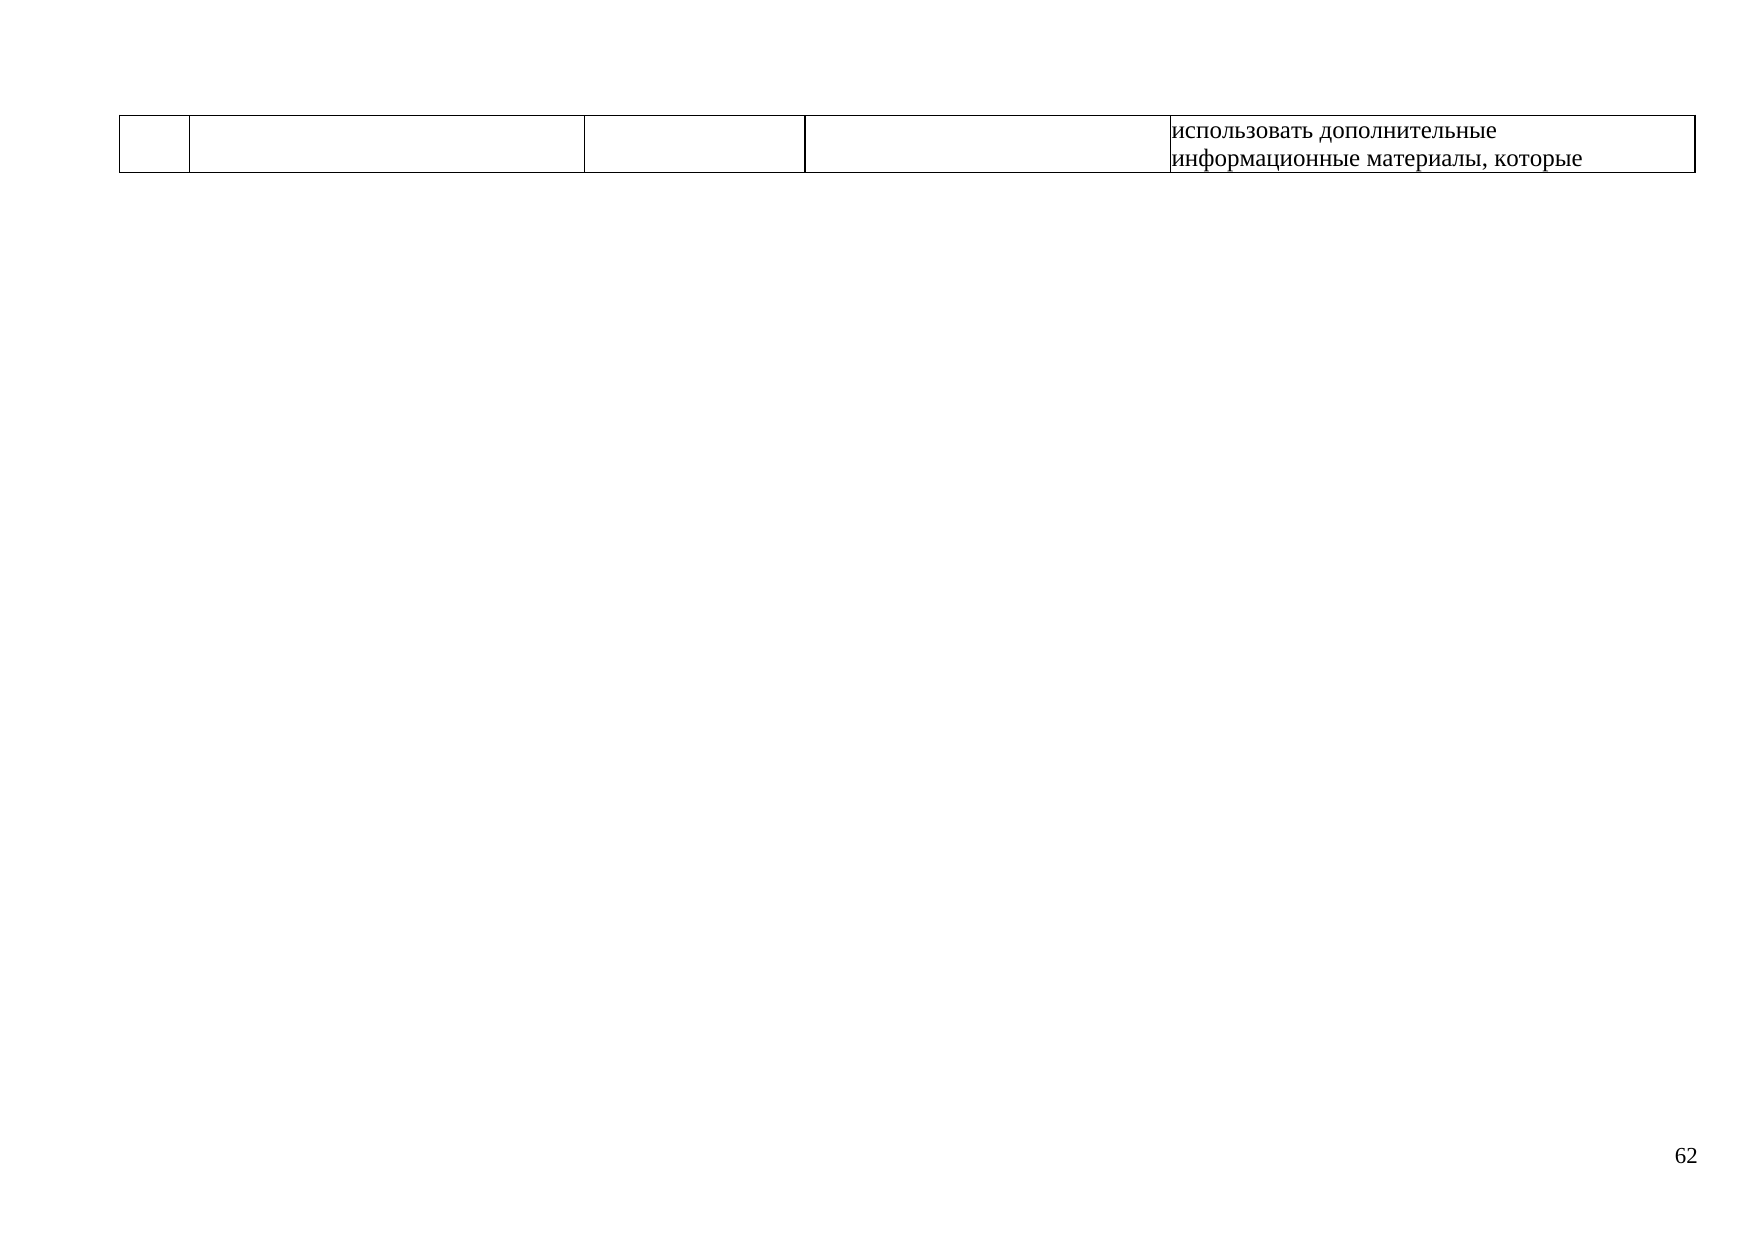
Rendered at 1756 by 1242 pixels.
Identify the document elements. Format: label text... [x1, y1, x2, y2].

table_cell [1171, 116, 1694, 172]
table_cell 6. [120, 116, 189, 172]
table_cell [585, 116, 804, 172]
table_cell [806, 116, 1170, 172]
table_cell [190, 116, 584, 172]
